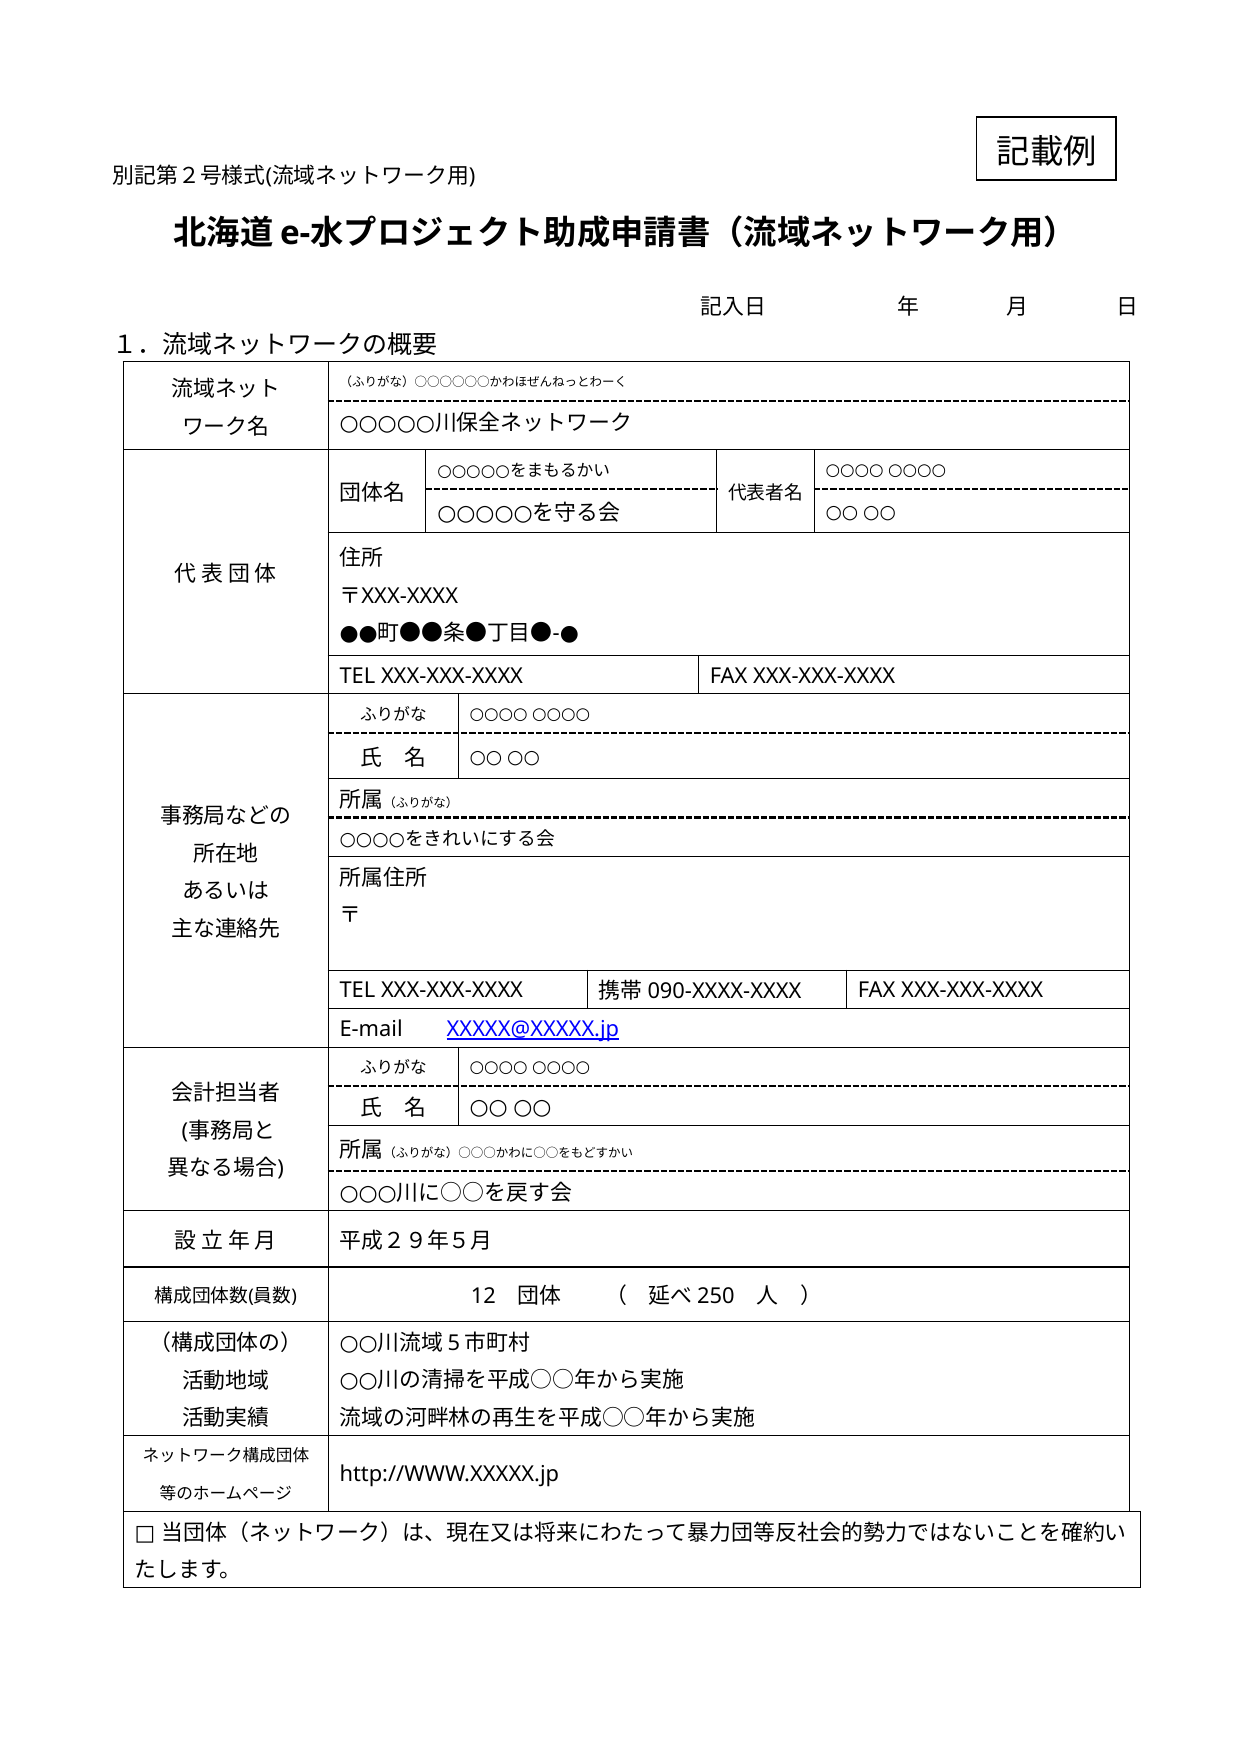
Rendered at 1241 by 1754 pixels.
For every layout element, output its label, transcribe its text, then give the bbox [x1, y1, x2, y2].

table_cell 会計担当者 (事務局と 異なる場合) [124, 1048, 328, 1209]
table_cell ○○ ○○ [459, 1085, 1129, 1125]
table_cell 住所 〒XXX-XXXX ●●町●●条●丁目●-● [329, 533, 1129, 655]
table_cell http://WWW.XXXXX.jp [329, 1436, 1129, 1511]
text １．流域ネットワークの概要 [112, 324, 1137, 361]
table_cell TEL XXX-XXX-XXXX [329, 971, 587, 1008]
table_header （ふりがな）○○○○○○かわほぜんねっとわーく [329, 362, 1129, 400]
table_cell ネットワーク構成団体等のホームページ [124, 1436, 328, 1511]
table_cell FAX XXX-XXX-XXXX [847, 971, 1129, 1008]
table_cell ○○○○ ○○○○ [459, 694, 1129, 732]
table_cell （構成団体の） 活動地域 活動実績 [124, 1322, 328, 1435]
table_cell 構成団体数(員数) [124, 1268, 328, 1321]
table_cell E-mail XXXXX@XXXXX.jp [329, 1009, 1129, 1047]
table_cell 所属（ふりがな） [329, 779, 1129, 816]
table_cell ○○ ○○ [459, 732, 1129, 778]
table_cell 氏 名 [329, 732, 458, 778]
table_cell 代表者名 [717, 450, 814, 532]
table_cell 12 団体 （ 延べ250 人 ） [329, 1268, 1129, 1321]
table_cell 携帯 090-XXXX-XXXX [588, 971, 846, 1008]
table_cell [124, 1512, 1140, 1587]
text 別記第２号様式(流域ネットワーク用) [112, 155, 1137, 192]
table_cell ○○ ○○ [815, 488, 1129, 532]
table_cell 所属住所 〒 [329, 857, 1129, 969]
table_cell ○○○○ ○○○○ [815, 450, 1129, 488]
table_cell 設 立 年 月 [124, 1211, 328, 1266]
text 北海道e-水プロジェクト助成申請書（流域ネットワーク用） [112, 192, 1137, 267]
table_header 流域ネット ワーク名 [124, 362, 328, 449]
table_cell 氏 名 [329, 1085, 458, 1125]
text 記入日 年 月 日 [112, 286, 1137, 324]
table_cell 代 表 団 体 [124, 450, 328, 693]
table_cell FAX XXX-XXX-XXXX [699, 656, 1129, 693]
table_cell ○○○川に○○を戻す会 [329, 1170, 1129, 1209]
table_cell 平成２９年５月 [329, 1211, 1129, 1266]
table_cell TEL XXX-XXX-XXXX [329, 656, 698, 693]
table_cell ○○○○○川保全ネットワーク [329, 400, 1129, 449]
table_cell 所属（ふりがな）○○○かわに○○をもどすかい [329, 1126, 1129, 1170]
table_cell 事務局などの 所在地 あるいは 主な連絡先 [124, 694, 328, 1047]
table_cell ○○○○○をまもるかい [426, 450, 716, 488]
table_cell ○○川流域5市町村 ○○川の清掃を平成○○年から実施 流域の河畔林の再生を平成○○年から実施 [329, 1322, 1129, 1435]
table_cell ふりがな [329, 1048, 458, 1085]
table_cell ○○○○をきれいにする会 [329, 816, 1129, 856]
table_cell 団体名 [329, 450, 425, 532]
table_cell ○○○○ ○○○○ [459, 1048, 1129, 1085]
table_cell ふりがな [329, 694, 458, 732]
table_cell ○○○○○を守る会 [426, 488, 716, 532]
